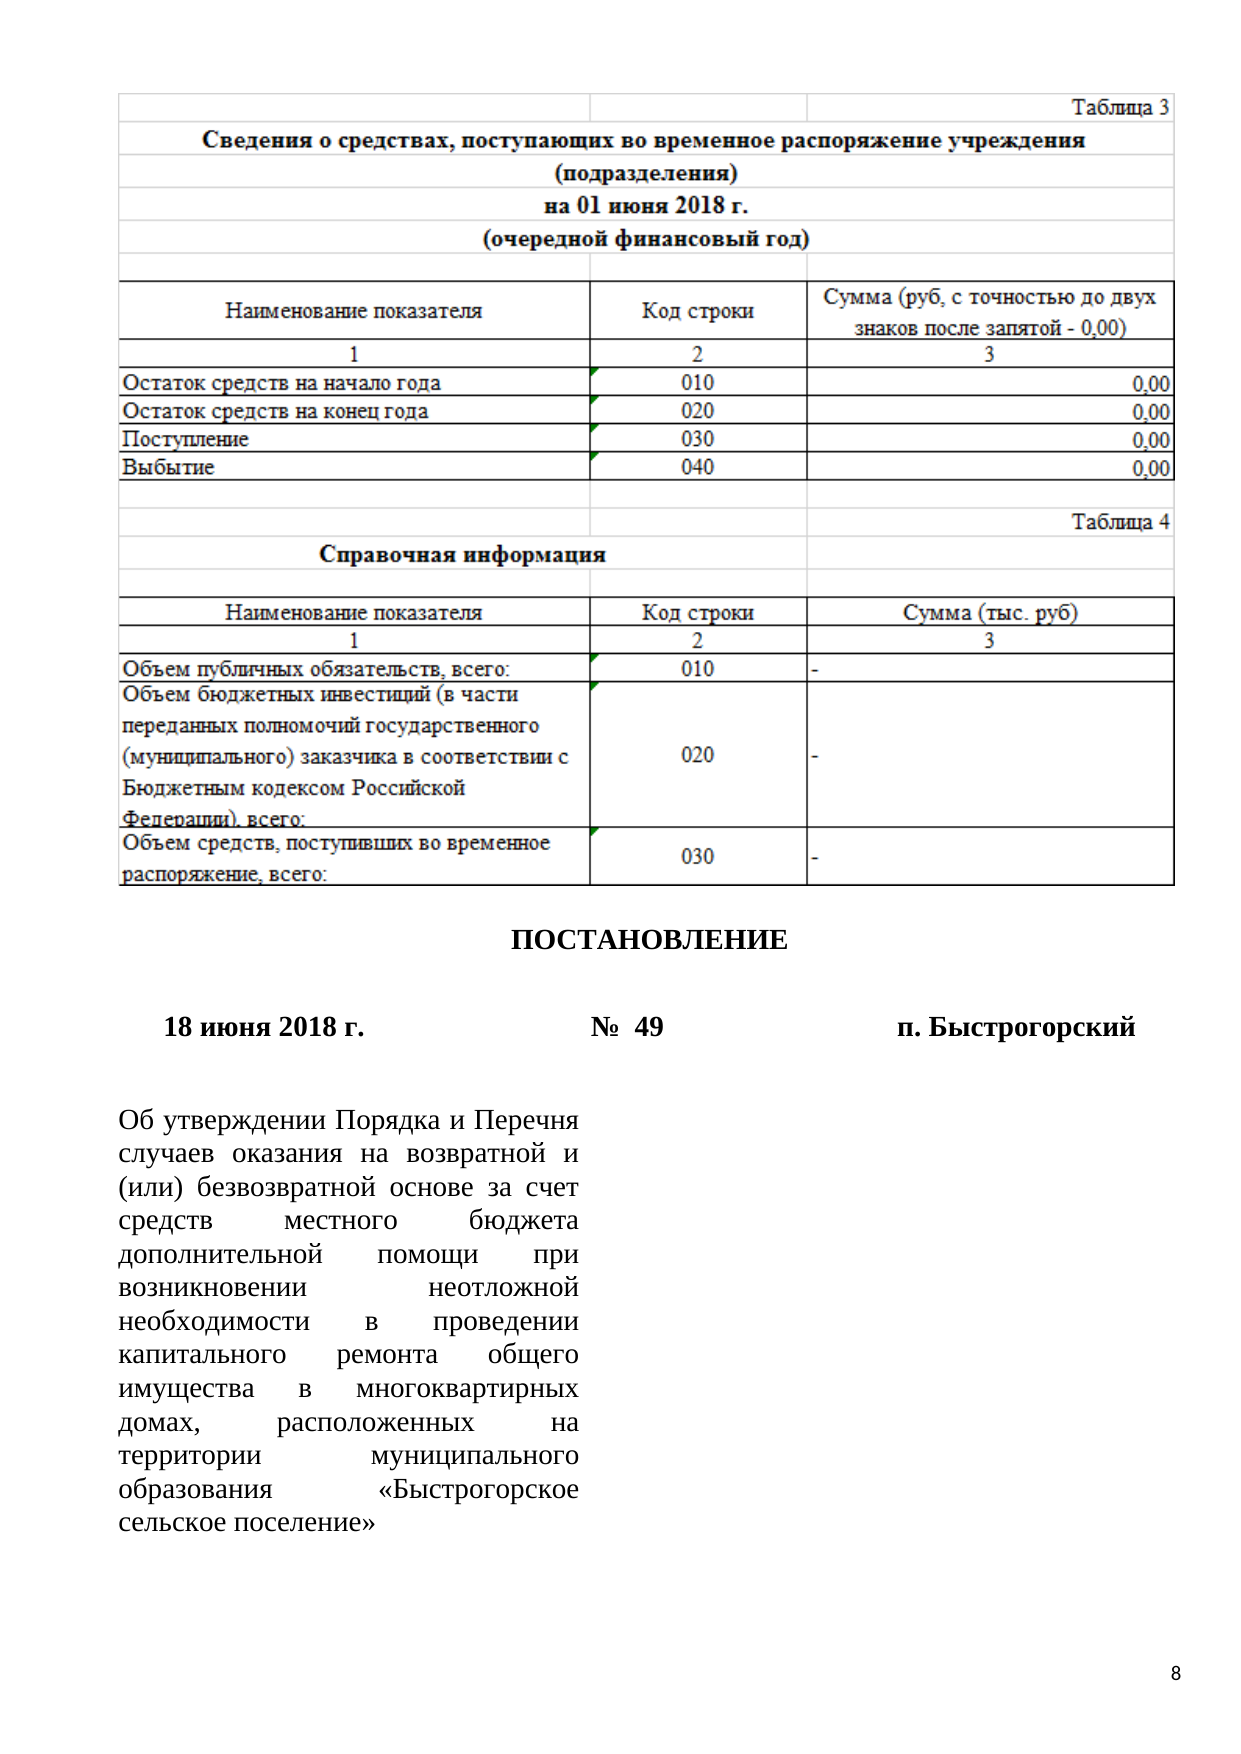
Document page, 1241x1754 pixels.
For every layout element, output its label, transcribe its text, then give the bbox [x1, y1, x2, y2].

table_header Об утверждении Порядка и Перечня случаев оказания на возвратной и (или) безвозвратной основе за счет средств местного бюджета дополнительной помощи при возникновении неотложной необходимости в проведении капитального ремонта общего имущества в многоквартирных домах, расположенных на территории муниципального образования «Быстрогорское сельское поселение» [107, 1102, 591, 1571]
picture [118, 93, 1175, 886]
text 18 июня 2018 г. № 49 п. Быстрогорский [118, 1009, 1181, 1042]
text ПОСТАНОВЛЕНИЕ [118, 922, 1181, 956]
